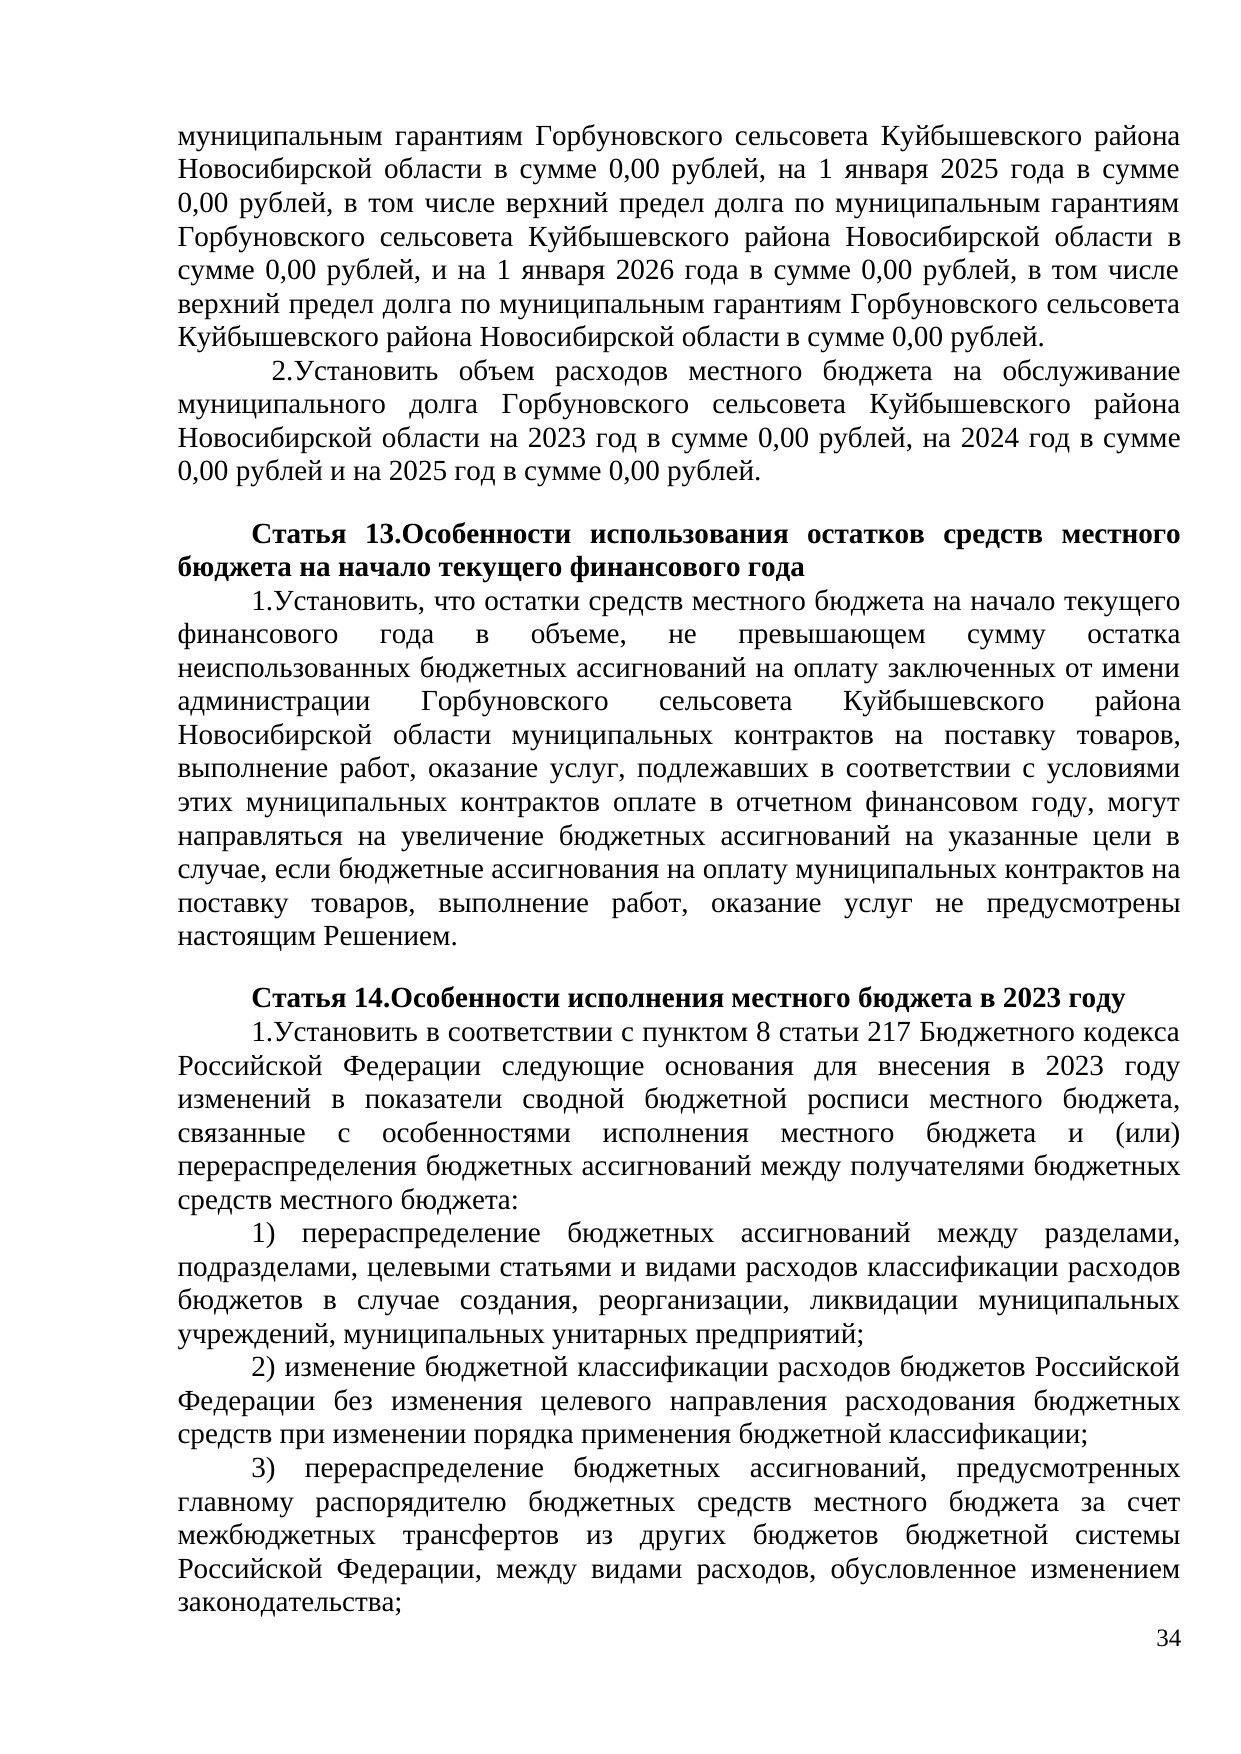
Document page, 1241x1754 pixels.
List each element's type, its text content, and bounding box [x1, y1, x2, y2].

text Статья 14.Особенности исполнения местного бюджета в 2023 году [177, 981, 1181, 1014]
text 1.Установить, что остатки средств местного бюджета на начало текущего финансового года в объеме, не превышающем сумму остатка неиспользованных бюджетных ассигнований на оплату заключенных от имени администрации Горбуновского сельсовета Куйбышевского района Новосибирской области муниципальных контрактов на поставку товаров, выполнение работ, оказание услуг, подлежавших в соответствии с условиями этих муниципальных контрактов оплате в отчетном финансовом году, могут направляться на увеличение бюджетных ассигнований на указанные цели в случае, если бюджетные ассигнования на оплату муниципальных контрактов на поставку товаров, выполнение работ, оказание услуг не предусмотрены настоящим Решением. [177, 583, 1181, 952]
text 2) изменение бюджетной классификации расходов бюджетов Российской Федерации без изменения целевого направления расходования бюджетных средств при изменении порядка применения бюджетной классификации; [177, 1349, 1181, 1450]
text Статья 13.Особенности использования остатков средств местного бюджета на начало текущего финансового года [177, 516, 1181, 583]
text 3) перераспределение бюджетных ассигнований, предусмотренных главному распорядителю бюджетных средств местного бюджета за счет межбюджетных трансфертов из других бюджетов бюджетной системы Российской Федерации, между видами расходов, обусловленное изменением законодательства; [177, 1450, 1181, 1618]
text 1) перераспределение бюджетных ассигнований между разделами, подразделами, целевыми статьями и видами расходов классификации расходов бюджетов в случае создания, реорганизации, ликвидации муниципальных учреждений, муниципальных унитарных предприятий; [177, 1215, 1181, 1349]
text 1.Установить в соответствии с пунктом 8 статьи 217 Бюджетного кодекса Российской Федерации следующие основания для внесения в 2023 году изменений в показатели сводной бюджетной росписи местного бюджета, связанные с особенностями исполнения местного бюджета и (или) перераспределения бюджетных ассигнований между получателями бюджетных средств местного бюджета: [177, 1014, 1181, 1215]
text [177, 118, 1181, 353]
text 2.Установить объем расходов местного бюджета на обслуживание муниципального долга Горбуновского сельсовета Куйбышевского района Новосибирской области на 2023 год в сумме 0,00 рублей, на 2024 год в сумме 0,00 рублей и на 2025 год в сумме 0,00 рублей. [177, 353, 1181, 487]
